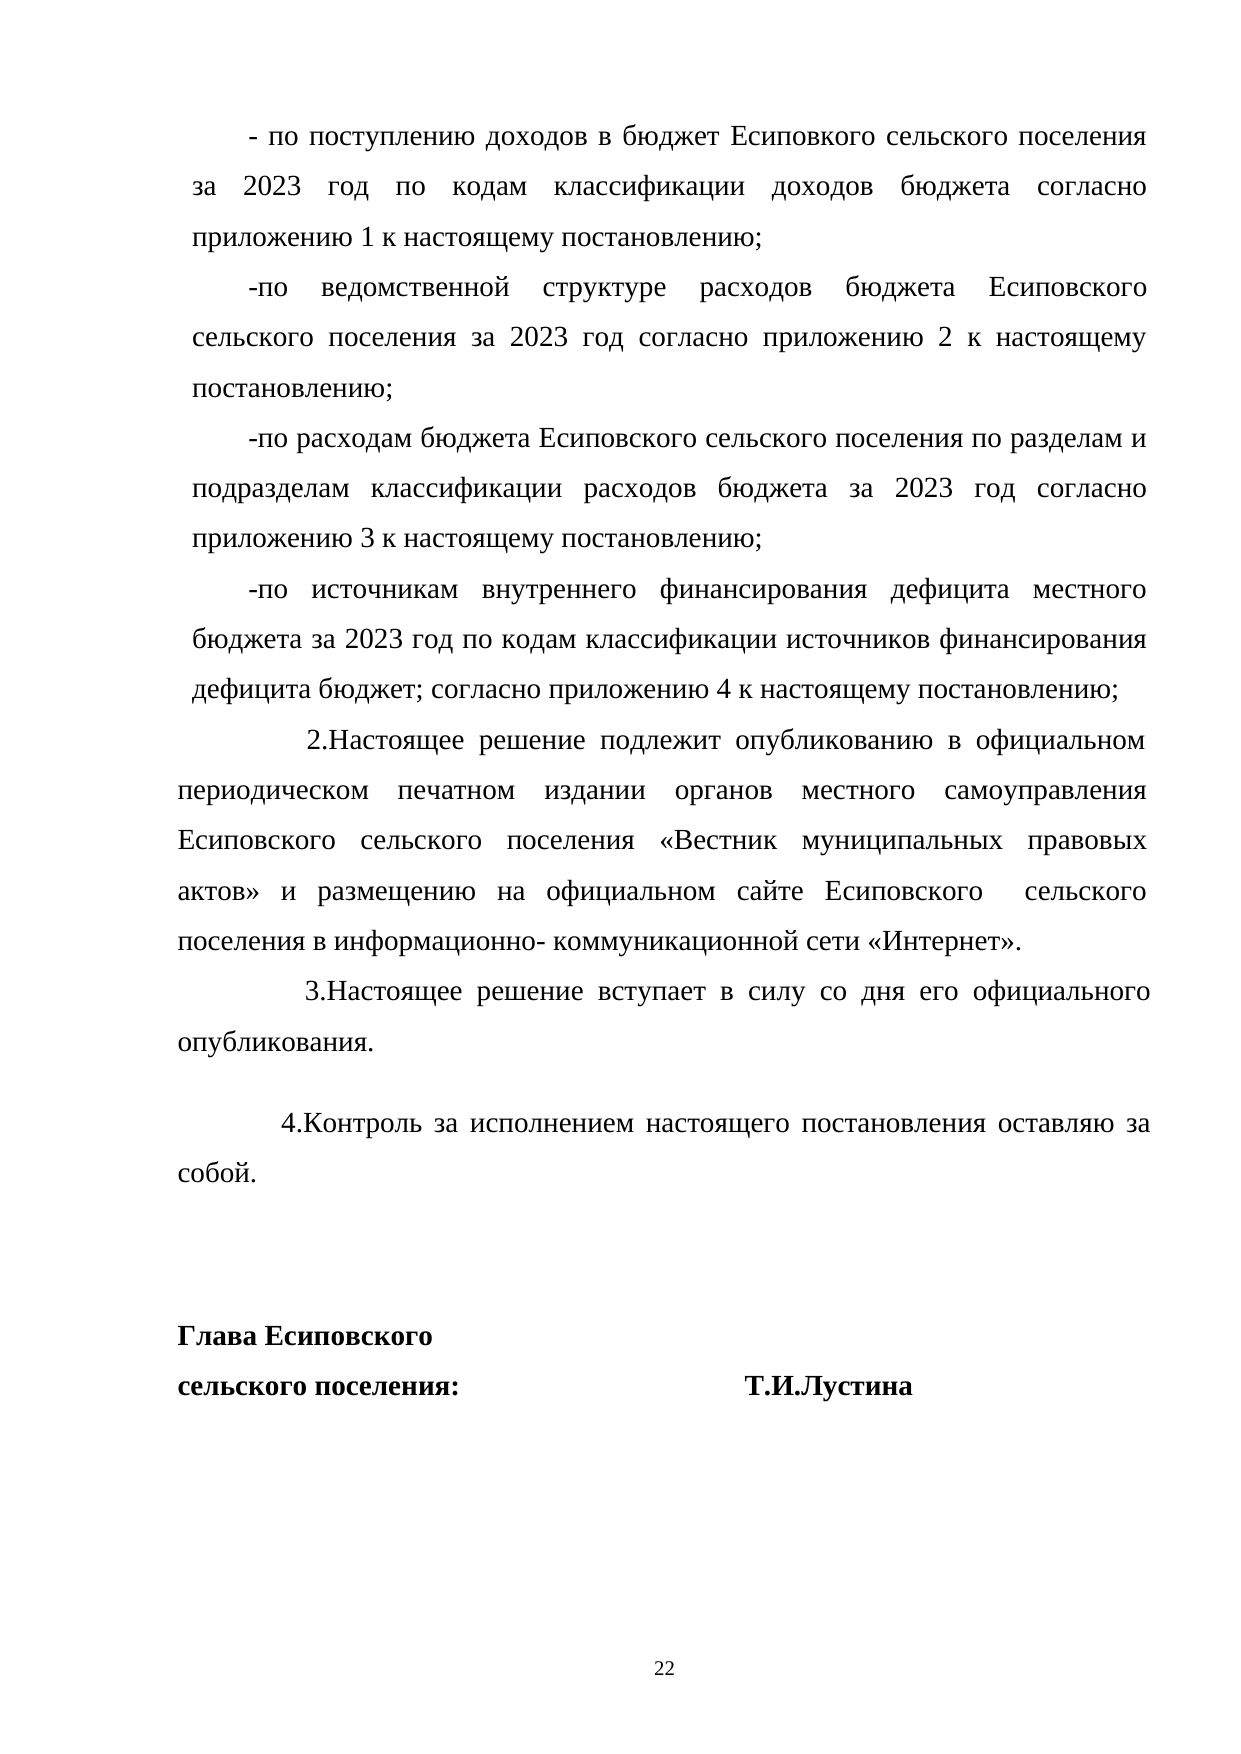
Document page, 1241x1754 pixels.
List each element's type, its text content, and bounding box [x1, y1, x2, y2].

text -по ведомственной структуре расходов бюджета Есиповского сельского поселения за 2023 год согласно приложению 2 к настоящему постановлению; [192, 269, 1147, 403]
text - по поступлению доходов в бюджет Есиповкого сельского поселения за 2023 год по кодам классификации доходов бюджета согласно приложению 1 к настоящему постановлению; [192, 118, 1147, 252]
text 2.Настоящее решение подлежит опубликованию в официальном периодическом печатном издании органов местного самоуправления Есиповского сельского поселения «Вестник муниципальных правовых актов» и размещению на официальном сайте Есиповского сельского поселения в информационно- коммуникационной сети «Интернет». [177, 722, 1147, 957]
text сельского поселения: Т.И.Лустина [177, 1368, 1152, 1402]
text 4.Контроль за исполнением настоящего постановления оставляю за собой. [177, 1105, 1152, 1189]
text -по расходам бюджета Есиповского сельского поселения по разделам и подразделам классификации расходов бюджета за 2023 год согласно приложению 3 к настоящему постановлению; [192, 420, 1147, 554]
text -по источникам внутреннего финансирования дефицита местного бюджета за 2023 год по кодам классификации источников финансирования дефицита бюджет; согласно приложению 4 к настоящему постановлению; [192, 571, 1147, 705]
text Глава Есиповского [177, 1318, 1152, 1352]
text 3.Настоящее решение вступает в силу со дня его официального опубликования. [177, 973, 1152, 1057]
